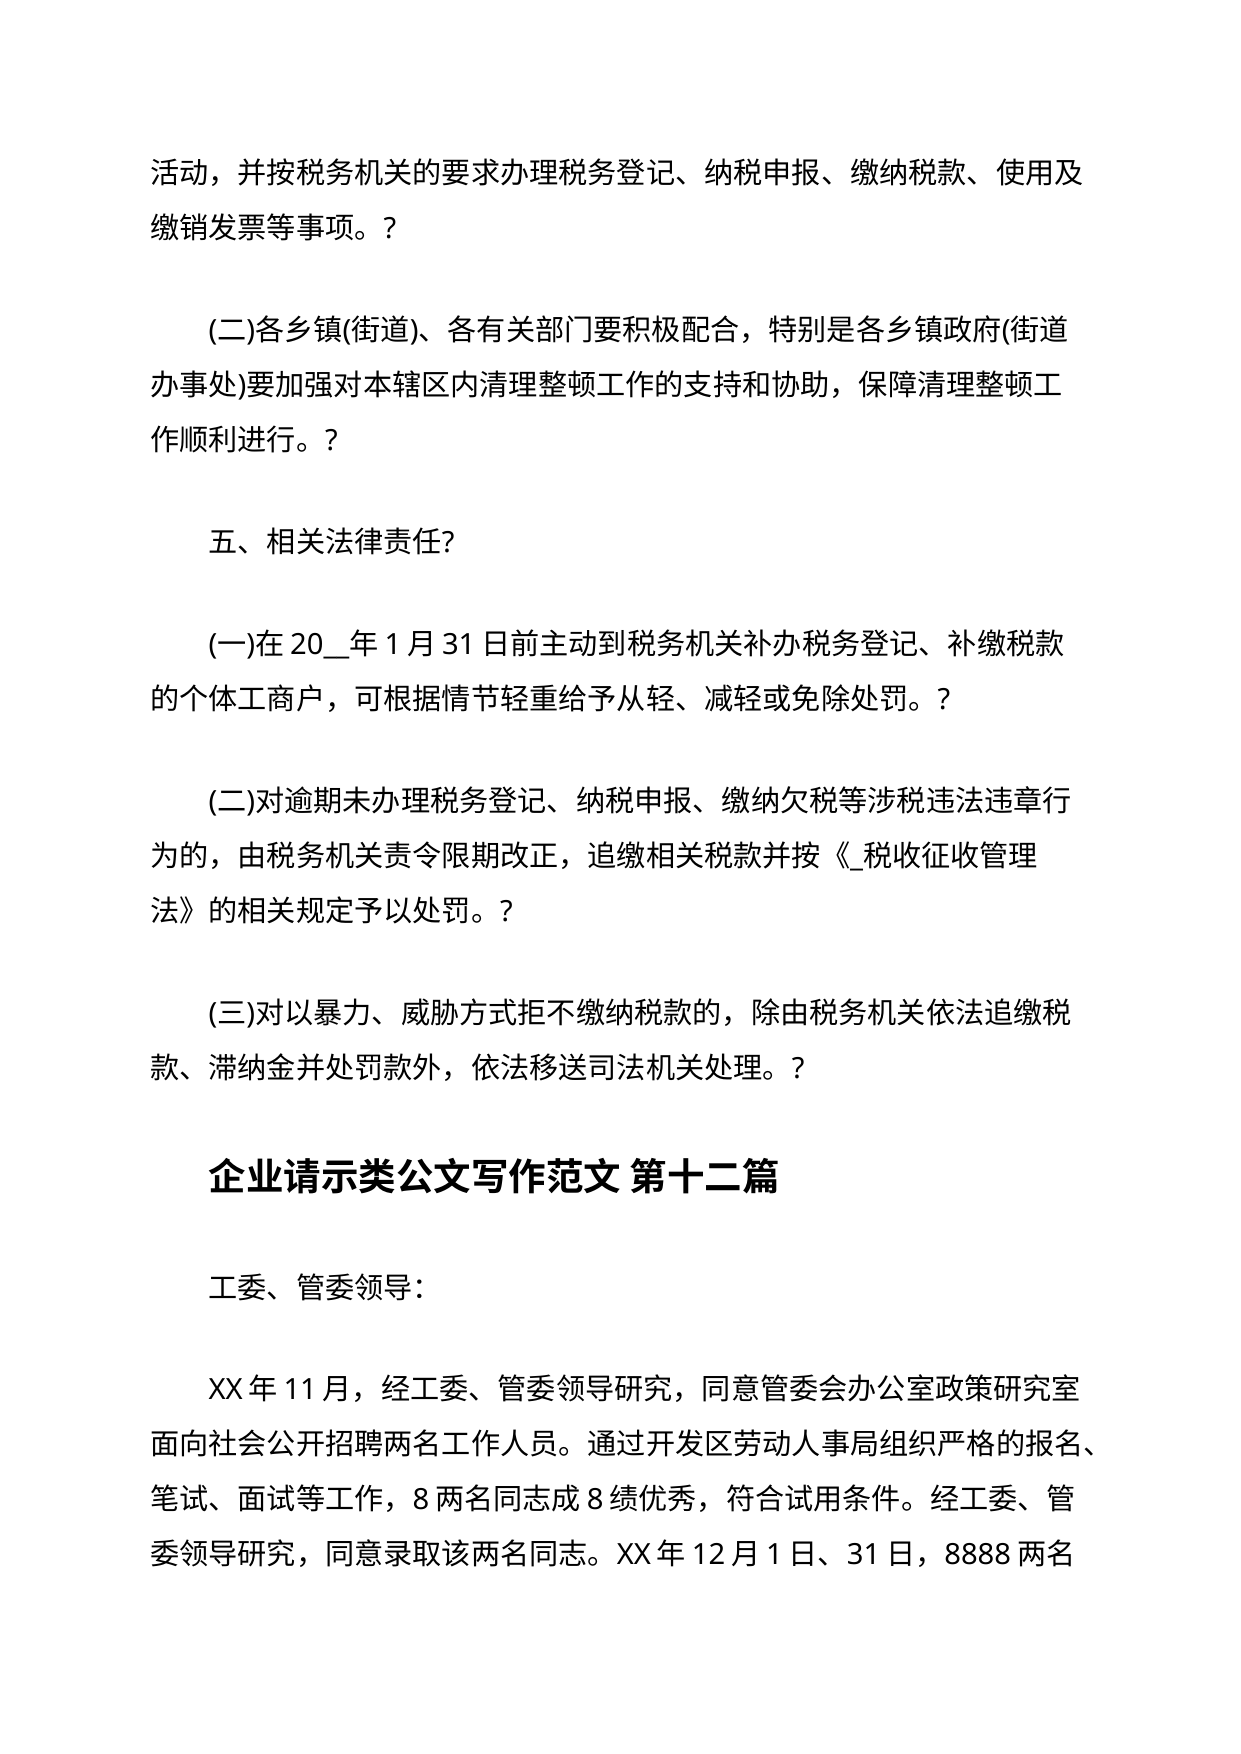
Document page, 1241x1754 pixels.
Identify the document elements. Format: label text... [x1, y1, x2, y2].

text (三)对以暴力、威胁方式拒不缴纳税款的，除由税务机关依法追缴税款、滞纳金并处罚款外，依法移送司法机关处理。? [150, 990, 1090, 1087]
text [150, 1366, 1090, 1573]
text 五、相关法律责任? [150, 519, 1090, 561]
text (一)在20__年1月31日前主动到税务机关补办税务登记、补缴税款的个体工商户，可根据情节轻重给予从轻、减轻或免除处罚。? [150, 621, 1090, 718]
text 工委、管委领导： [150, 1264, 1090, 1306]
text 企业请示类公文写作范文 第十二篇 [150, 1147, 1090, 1201]
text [150, 150, 1090, 247]
text (二)对逾期未办理税务登记、纳税申报、缴纳欠税等涉税违法违章行为的，由税务机关责令限期改正，追缴相关税款并按《_税收征收管理法》的相关规定予以处罚。? [150, 778, 1090, 930]
text (二)各乡镇(街道)、各有关部门要积极配合，特别是各乡镇政府(街道办事处)要加强对本辖区内清理整顿工作的支持和协助，保障清理整顿工作顺利进行。? [150, 307, 1090, 459]
